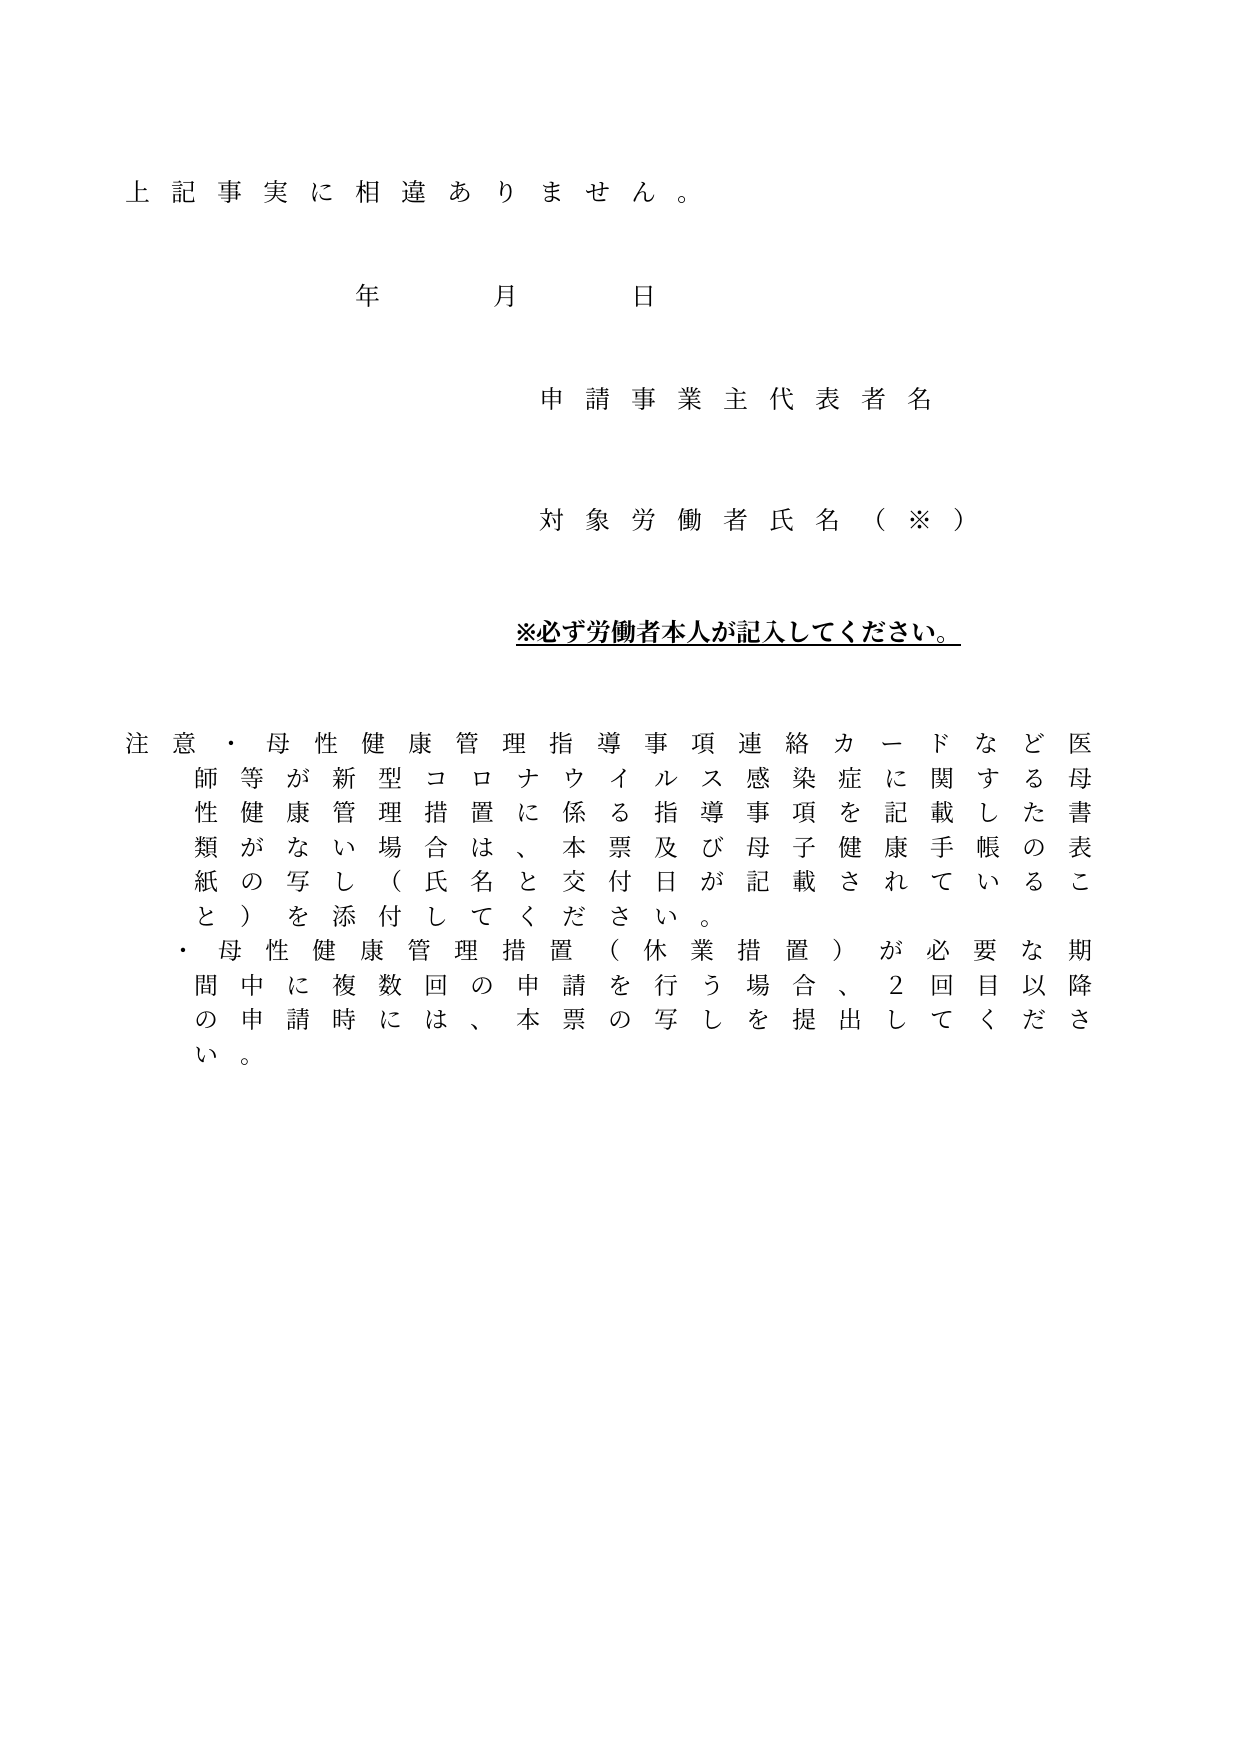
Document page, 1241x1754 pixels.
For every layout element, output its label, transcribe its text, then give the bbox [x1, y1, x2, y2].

text 申請事業主代表者名 [125, 363, 1115, 432]
text 年 月 日 [125, 260, 1115, 329]
text ・母性健康管理措置（休業措置）が必要な期間中に複数回の申請を行う場合、２回目以降の申請時には、本票の写しを提出してください。 [171, 932, 1115, 1070]
text 注意・母性健康管理指導事項連絡カードなど医師等が新型コロナウイルス感染症に関する母性健康管理措置に係る指導事項を記載した書類がない場合は、本票及び母子健康手帳の表紙の写し（氏名と交付日が記載されていること）を添付してください。 [125, 725, 1115, 932]
text 上記事実に相違ありません。 [125, 157, 1115, 226]
text 対象労働者氏名（※） [125, 484, 1115, 553]
